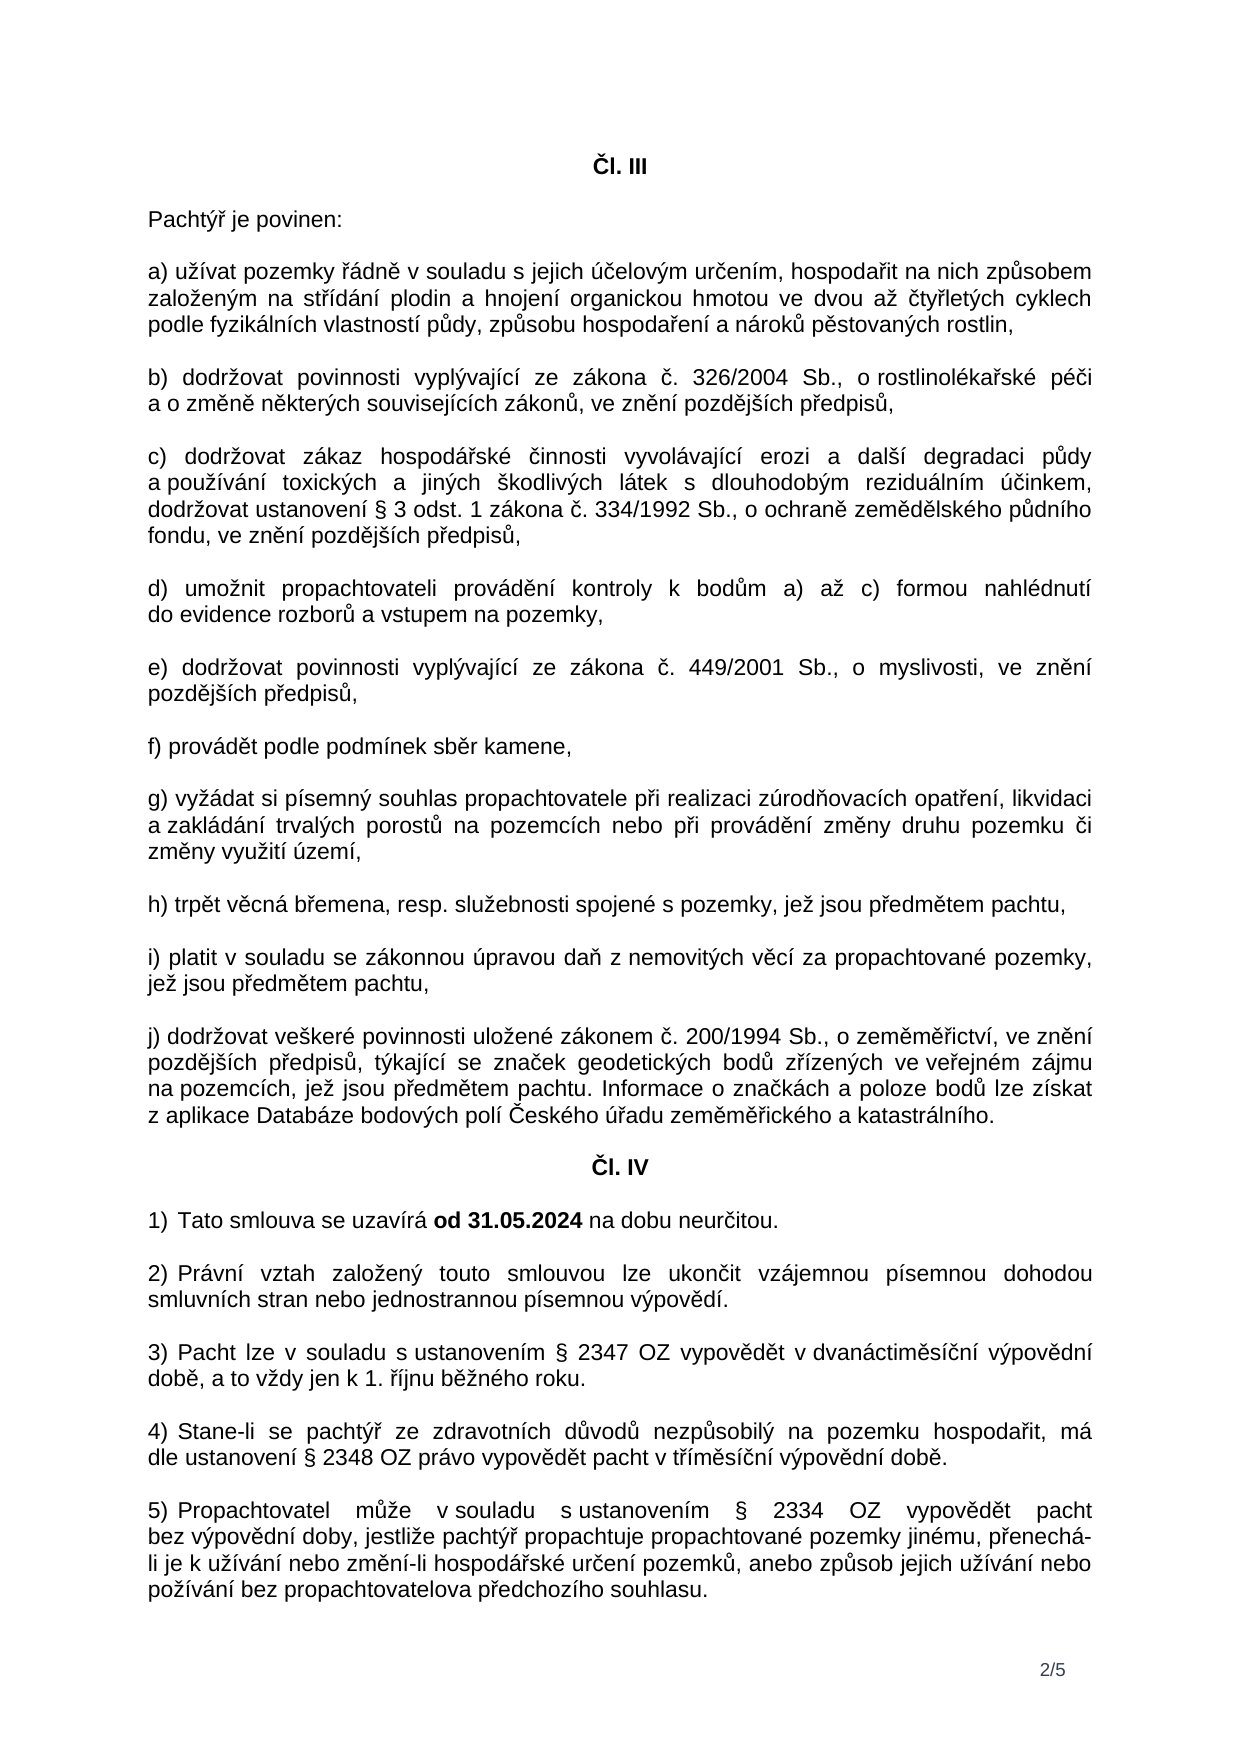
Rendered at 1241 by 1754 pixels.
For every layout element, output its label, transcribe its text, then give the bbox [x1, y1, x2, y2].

text i) platit v souladu se zákonnou úpravou daň z nemovitých věcí za propachtované pozemky, jež jsou předmětem pachtu, [148, 943, 1092, 996]
text Čl. III [148, 153, 1092, 179]
text e) dodržovat povinnosti vyplývající ze zákona č. 449/2001 Sb., o myslivosti, ve znění pozdějších předpisů, [148, 654, 1092, 706]
list Propachtovatel může v souladu s ustanovením § 2334 OZ vypovědět pacht bez výpovědní doby, jestliže pachtýř propachtuje propachtované pozemky jinému, přenechá-li je k užívání nebo změní-li hospodářské určení pozemků, anebo způsob jejich užívání nebo požívání bez propachtovatelova předchozího souhlasu. [148, 1497, 1092, 1602]
text c) dodržovat zákaz hospodářské činnosti vyvolávající erozi a další degradaci půdy a používání toxických a jiných škodlivých látek s dlouhodobým reziduálním účinkem, dodržovat ustanovení § 3 odst. 1 zákona č. 334/1992 Sb., o ochraně zemědělského půdního fondu, ve znění pozdějších předpisů, [148, 443, 1092, 548]
text j) dodržovat veškeré povinnosti uložené zákonem č. 200/1994 Sb., o zeměměřictví, ve znění pozdějších předpisů, týkající se značek geodetických bodů zřízených ve veřejném zájmu na pozemcích, jež jsou předmětem pachtu. Informace o značkách a poloze bodů lze získat z aplikace Databáze bodových polí Českého úřadu zeměměřického a katastrálního. [148, 1023, 1092, 1128]
list Stane-li se pachtýř ze zdravotních důvodů nezpůsobilý na pozemku hospodařit, má dle ustanovení § 2348 OZ právo vypovědět pacht v tříměsíční výpovědní době. [148, 1418, 1092, 1471]
text Pachtýř je povinen: [148, 206, 1092, 232]
text f) provádět podle podmínek sběr kamene, [148, 733, 1092, 759]
text b) dodržovat povinnosti vyplývající ze zákona č. 326/2004 Sb., o rostlinolékařské péči a o změně některých souvisejících zákonů, ve znění pozdějších předpisů, [148, 364, 1092, 416]
text g) vyžádat si písemný souhlas propachtovatele při realizaci zúrodňovacích opatření, likvidaci a zakládání trvalých porostů na pozemcích nebo při provádění změny druhu pozemku či změny využití území, [148, 785, 1092, 864]
list Tato smlouva se uzavírá od 31.05.2024 na dobu neurčitou. [148, 1207, 1092, 1233]
text a) užívat pozemky řádně v souladu s jejich účelovým určením, hospodařit na nich způsobem založeným na střídání plodin a hnojení organickou hmotou ve dvou až čtyřletých cyklech podle fyzikálních vlastností půdy, způsobu hospodaření a nároků pěstovaných rostlin, [148, 258, 1092, 337]
list Právní vztah založený touto smlouvou lze ukončit vzájemnou písemnou dohodou smluvních stran nebo jednostrannou písemnou výpovědí. [148, 1260, 1092, 1312]
text d) umožnit propachtovateli provádění kontroly k bodům a) až c) formou nahlédnutí do evidence rozborů a vstupem na pozemky, [148, 574, 1092, 627]
text h) trpět věcná břemena, resp. služebnosti spojené s pozemky, jež jsou předmětem pachtu, [148, 891, 1092, 917]
text Čl. IV [148, 1154, 1092, 1181]
list Pacht lze v souladu s ustanovením § 2347 OZ vypovědět v dvanáctiměsíční výpovědní době, a to vždy jen k 1. říjnu běžného roku. [148, 1339, 1092, 1392]
